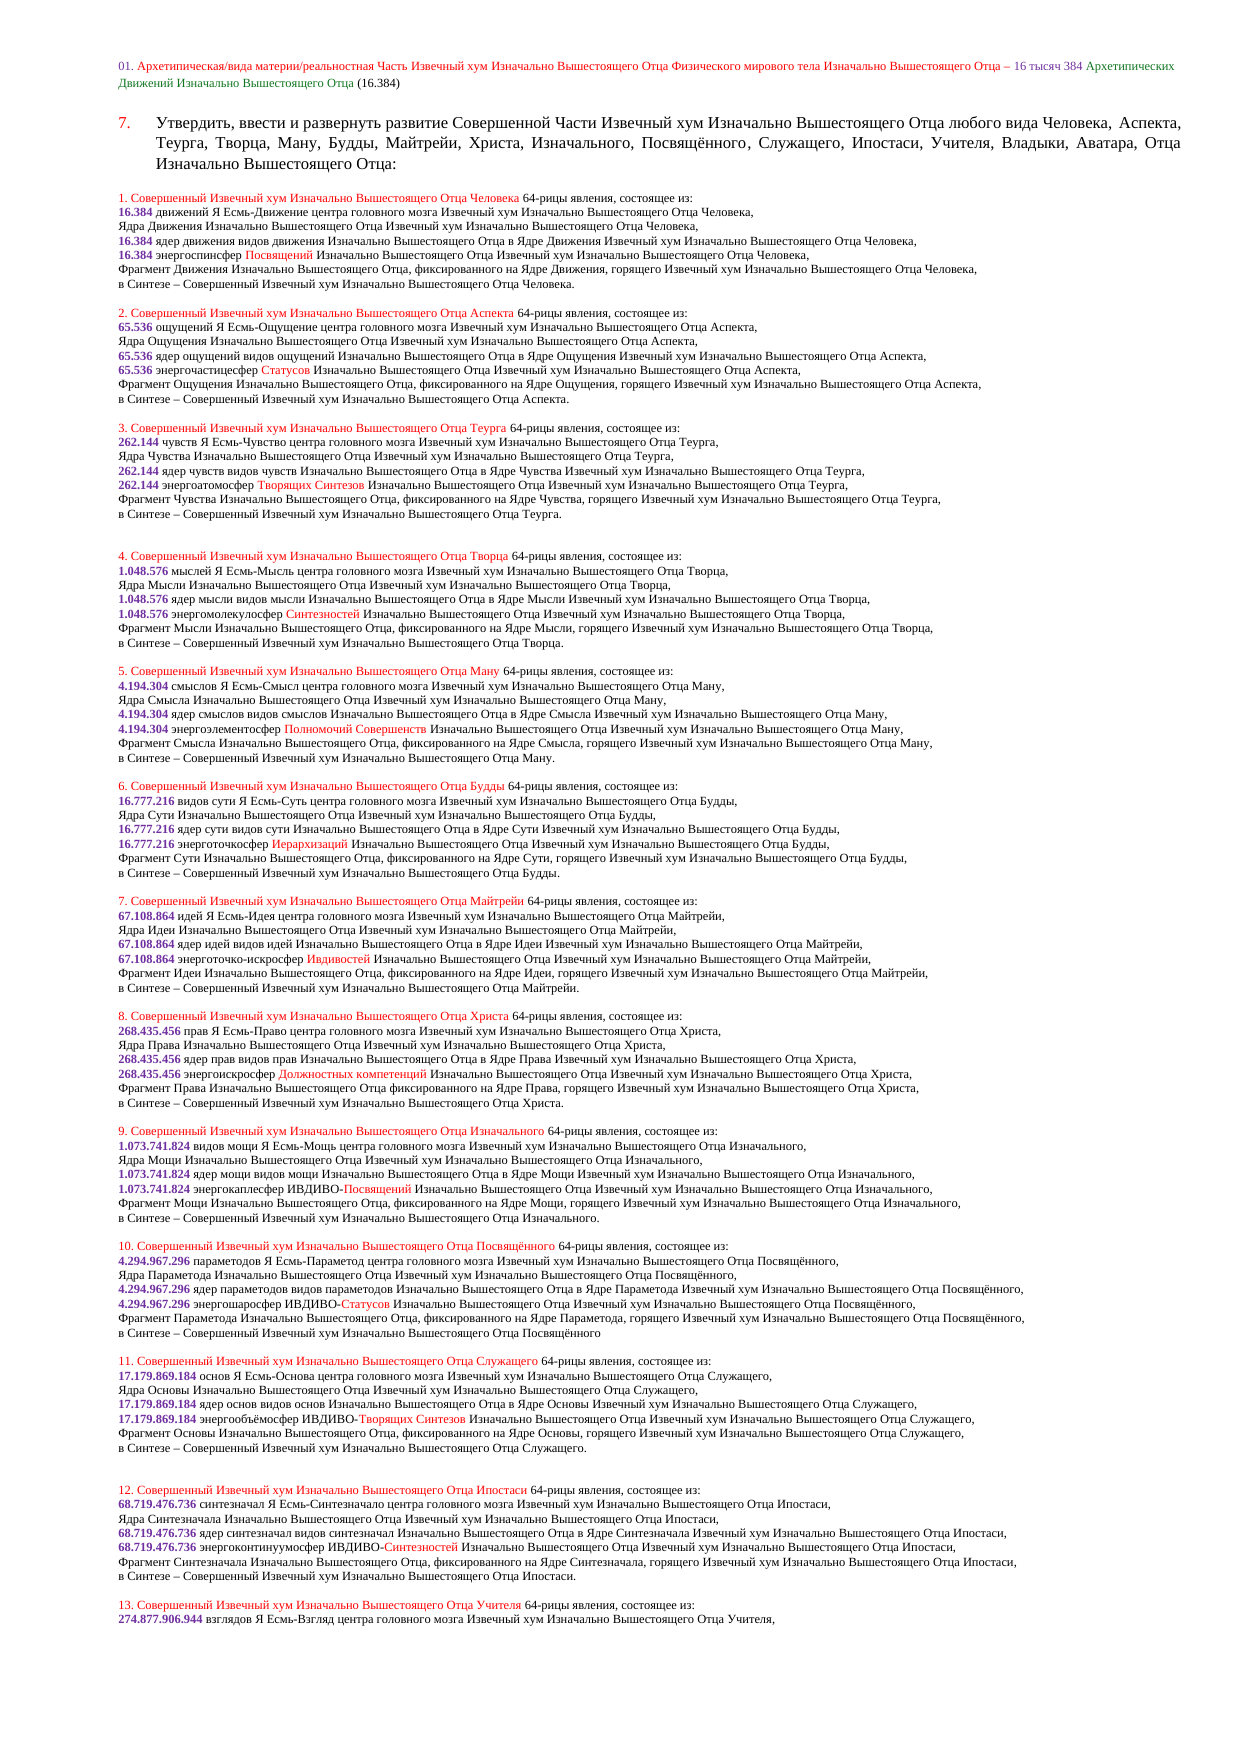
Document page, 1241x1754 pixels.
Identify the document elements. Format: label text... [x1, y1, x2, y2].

text 1.048.576 ядер мысли видов мысли Изначально Вышестоящего Отца в Ядре Мысли Извечный хум Изначально Вышестоящего Отца Творца, [118, 592, 1181, 607]
text в Синтезе – Совершенный Извечный хум Изначально Вышестоящего Отца Теурга. [118, 507, 1181, 521]
text Ядра Основы Изначально Вышестоящего Отца Извечный хум Изначально Вышестоящего Отца Служащего, [118, 1383, 1181, 1397]
text 65.536 ядер ощущений видов ощущений Изначально Вышестоящего Отца в Ядре Ощущения Извечный хум Изначально Вышестоящего Отца Аспекта, [118, 348, 1181, 363]
text Фрагмент Сути Изначально Вышестоящего Отца, фиксированного на Ядре Сути, горящего Извечный хум Изначально Вышестоящего Отца Будды, [118, 851, 1181, 865]
text 4.194.304 смыслов Я Есмь-Смысл центра головного мозга Извечный хум Изначально Вышестоящего Отца Ману, [118, 678, 1181, 693]
text Ядра Смысла Изначально Вышестоящего Отца Извечный хум Изначально Вышестоящего Отца Ману, [118, 693, 1181, 707]
text 4.194.304 энергоэлементосфер Полномочий Совершенств Изначально Вышестоящего Отца Извечный хум Изначально Вышестоящего Отца Ману, [118, 722, 1181, 736]
text 4.294.967.296 ядер параметодов видов параметодов Изначально Вышестоящего Отца в Ядре Параметода Извечный хум Изначально Вышестоящего Отца Посвящённого, [118, 1282, 1181, 1297]
text Фрагмент Идеи Изначально Вышестоящего Отца, фиксированного на Ядре Идеи, горящего Извечный хум Изначально Вышестоящего Отца Майтрейи, [118, 966, 1181, 980]
text Фрагмент Смысла Изначально Вышестоящего Отца, фиксированного на Ядре Смысла, горящего Извечный хум Изначально Вышестоящего Отца Ману, [118, 736, 1181, 750]
text 4.194.304 ядер смыслов видов смыслов Изначально Вышестоящего Отца в Ядре Смысла Извечный хум Изначально Вышестоящего Отца Ману, [118, 707, 1181, 722]
text в Синтезе – Совершенный Извечный хум Изначально Вышестоящего Отца Христа. [118, 1095, 1181, 1110]
text в Синтезе – Совершенный Извечный хум Изначально Вышестоящего Отца Аспекта. [118, 392, 1181, 406]
text Фрагмент Мощи Изначально Вышестоящего Отца, фиксированного на Ядре Мощи, горящего Извечный хум Изначально Вышестоящего Отца Изначального, [118, 1196, 1181, 1210]
text 4.294.967.296 энергошаросфер ИВДИВО-Статусов Изначально Вышестоящего Отца Извечный хум Изначально Вышестоящего Отца Посвящённого, [118, 1297, 1181, 1311]
text 67.108.864 ядер идей видов идей Изначально Вышестоящего Отца в Ядре Идеи Извечный хум Изначально Вышестоящего Отца Майтрейи, [118, 937, 1181, 952]
text 4.294.967.296 параметодов Я Есмь-Параметод центра головного мозга Извечный хум Изначально Вышестоящего Отца Посвящённого, [118, 1253, 1181, 1268]
text 12. Совершенный Извечный хум Изначально Вышестоящего Отца Ипостаси 64-рицы явления, состоящее из: [118, 1483, 1181, 1497]
text 65.536 энергочастицесфер Статусов Изначально Вышестоящего Отца Извечный хум Изначально Вышестоящего Отца Аспекта, [118, 363, 1181, 377]
text 1.073.741.824 энергокаплесфер ИВДИВО-Посвящений Изначально Вышестоящего Отца Извечный хум Изначально Вышестоящего Отца Изначального, [118, 1182, 1181, 1196]
text в Синтезе – Совершенный Извечный хум Изначально Вышестоящего Отца Человека. [118, 277, 1181, 291]
text 10. Совершенный Извечный хум Изначально Вышестоящего Отца Посвящённого 64-рицы явления, состоящее из: [118, 1239, 1181, 1253]
text 268.435.456 энергоискросфер Должностных компетенций Изначально Вышестоящего Отца Извечный хум Изначально Вышестоящего Отца Христа, [118, 1067, 1181, 1081]
text Ядра Мысли Изначально Вышестоящего Отца Извечный хум Изначально Вышестоящего Отца Творца, [118, 578, 1181, 592]
text Ядра Чувства Изначально Вышестоящего Отца Извечный хум Изначально Вышестоящего Отца Теурга, [118, 449, 1181, 463]
text 9. Совершенный Извечный хум Изначально Вышестоящего Отца Изначального 64-рицы явления, состоящее из: [118, 1124, 1181, 1138]
text 17.179.869.184 основ Я Есмь-Основа центра головного мозга Извечный хум Изначально Вышестоящего Отца Служащего, [118, 1368, 1181, 1383]
text 17.179.869.184 ядер основ видов основ Изначально Вышестоящего Отца в Ядре Основы Извечный хум Изначально Вышестоящего Отца Служащего, [118, 1397, 1181, 1412]
text 262.144 чувств Я Есмь-Чувство центра головного мозга Извечный хум Изначально Вышестоящего Отца Теурга, [118, 435, 1181, 449]
text 16.777.216 энерготочкосфер Иерархизаций Изначально Вышестоящего Отца Извечный хум Изначально Вышестоящего Отца Будды, [118, 837, 1181, 851]
text 11. Совершенный Извечный хум Изначально Вышестоящего Отца Служащего 64-рицы явления, состоящее из: [118, 1354, 1181, 1368]
text 1.073.741.824 ядер мощи видов мощи Изначально Вышестоящего Отца в Ядре Мощи Извечный хум Изначально Вышестоящего Отца Изначального, [118, 1167, 1181, 1182]
text в Синтезе – Совершенный Извечный хум Изначально Вышестоящего Отца Творца. [118, 635, 1181, 650]
text 01. Архетипическая/вида материи/реальностная Часть Извечный хум Изначально Вышестоящего Отца Физического мирового тела Изначально Вышестоящего Отца – 16 тысяч 384 Архетипических Движений Изначально Вышестоящего Отца (16.384) [118, 59, 1181, 90]
text 1.073.741.824 видов мощи Я Есмь-Мощь центра головного мозга Извечный хум Изначально Вышестоящего Отца Изначального, [118, 1138, 1181, 1153]
text Фрагмент Ощущения Изначально Вышестоящего Отца, фиксированного на Ядре Ощущения, горящего Извечный хум Изначально Вышестоящего Отца Аспекта, [118, 377, 1181, 392]
text Фрагмент Параметода Изначально Вышестоящего Отца, фиксированного на Ядре Параметода, горящего Извечный хум Изначально Вышестоящего Отца Посвящённого, [118, 1311, 1181, 1325]
text 1. Совершенный Извечный хум Изначально Вышестоящего Отца Человека 64-рицы явления, состоящее из: [118, 190, 1181, 205]
text 67.108.864 энерготочко-искросфер Ивдивостей Изначально Вышестоящего Отца Извечный хум Изначально Вышестоящего Отца Майтрейи, [118, 952, 1181, 966]
text 1.048.576 мыслей Я Есмь-Мысль центра головного мозга Извечный хум Изначально Вышестоящего Отца Творца, [118, 563, 1181, 578]
text Ядра Движения Изначально Вышестоящего Отца Извечный хум Изначально Вышестоящего Отца Человека, [118, 219, 1181, 233]
text 16.384 ядер движения видов движения Изначально Вышестоящего Отца в Ядре Движения Извечный хум Изначально Вышестоящего Отца Человека, [118, 233, 1181, 248]
text Фрагмент Чувства Изначально Вышестоящего Отца, фиксированного на Ядре Чувства, горящего Извечный хум Изначально Вышестоящего Отца Теурга, [118, 492, 1181, 507]
text 65.536 ощущений Я Есмь-Ощущение центра головного мозга Извечный хум Изначально Вышестоящего Отца Аспекта, [118, 320, 1181, 334]
text 2. Совершенный Извечный хум Изначально Вышестоящего Отца Аспекта 64-рицы явления, состоящее из: [118, 305, 1181, 320]
text 262.144 энергоатомосфер Творящих Синтезов Изначально Вышестоящего Отца Извечный хум Изначально Вышестоящего Отца Теурга, [118, 478, 1181, 492]
text Фрагмент Основы Изначально Вышестоящего Отца, фиксированного на Ядре Основы, горящего Извечный хум Изначально Вышестоящего Отца Служащего, [118, 1426, 1181, 1440]
text Ядра Идеи Изначально Вышестоящего Отца Извечный хум Изначально Вышестоящего Отца Майтрейи, [118, 923, 1181, 937]
text 16.384 движений Я Есмь-Движение центра головного мозга Извечный хум Изначально Вышестоящего Отца Человека, [118, 205, 1181, 219]
text 68.719.476.736 ядер синтезначал видов синтезначал Изначально Вышестоящего Отца в Ядре Синтезначала Извечный хум Изначально Вышестоящего Отца Ипостаси, [118, 1526, 1181, 1540]
text Ядра Права Изначально Вышестоящего Отца Извечный хум Изначально Вышестоящего Отца Христа, [118, 1038, 1181, 1052]
text Фрагмент Синтезначала Изначально Вышестоящего Отца, фиксированного на Ядре Синтезначала, горящего Извечный хум Изначально Вышестоящего Отца Ипостаси, [118, 1554, 1181, 1569]
text 274.877.906.944 взглядов Я Есмь-Взгляд центра головного мозга Извечный хум Изначально Вышестоящего Отца Учителя, [118, 1612, 1181, 1626]
text 5. Совершенный Извечный хум Изначально Вышестоящего Отца Ману 64-рицы явления, состоящее из: [118, 664, 1181, 678]
text в Синтезе – Совершенный Извечный хум Изначально Вышестоящего Отца Ипостаси. [118, 1569, 1181, 1583]
text 7. Совершенный Извечный хум Изначально Вышестоящего Отца Майтрейи 64-рицы явления, состоящее из: [118, 894, 1181, 908]
text Фрагмент Права Изначально Вышестоящего Отца фиксированного на Ядре Права, горящего Извечный хум Изначально Вышестоящего Отца Христа, [118, 1081, 1181, 1095]
text Ядра Сути Изначально Вышестоящего Отца Извечный хум Изначально Вышестоящего Отца Будды, [118, 808, 1181, 822]
text 268.435.456 прав Я Есмь-Право центра головного мозга Извечный хум Изначально Вышестоящего Отца Христа, [118, 1023, 1181, 1038]
text 16.384 энергоспинсфер Посвящений Изначально Вышестоящего Отца Извечный хум Изначально Вышестоящего Отца Человека, [118, 248, 1181, 262]
text в Синтезе – Совершенный Извечный хум Изначально Вышестоящего Отца Ману. [118, 750, 1181, 765]
text Ядра Синтезначала Изначально Вышестоящего Отца Извечный хум Изначально Вышестоящего Отца Ипостаси, [118, 1511, 1181, 1526]
text Ядра Мощи Изначально Вышестоящего Отца Извечный хум Изначально Вышестоящего Отца Изначального, [118, 1153, 1181, 1167]
text 13. Совершенный Извечный хум Изначально Вышестоящего Отца Учителя 64-рицы явления, состоящее из: [118, 1598, 1181, 1612]
text в Синтезе – Совершенный Извечный хум Изначально Вышестоящего Отца Майтрейи. [118, 980, 1181, 995]
text 8. Совершенный Извечный хум Изначально Вышестоящего Отца Христа 64-рицы явления, состоящее из: [118, 1009, 1181, 1023]
text Ядра Параметода Изначально Вышестоящего Отца Извечный хум Изначально Вышестоящего Отца Посвящённого, [118, 1268, 1181, 1282]
text 3. Совершенный Извечный хум Изначально Вышестоящего Отца Теурга 64-рицы явления, состоящее из: [118, 420, 1181, 435]
text в Синтезе – Совершенный Извечный хум Изначально Вышестоящего Отца Посвящённого [118, 1325, 1181, 1340]
list Утвердить, ввести и развернуть развитие Совершенной Части Извечный хум Изначально Вышестоящего Отца любого вида Человека, Аспекта, Теурга, Творца, Ману, Будды, Майтрейи, Христа, Изначального, Посвящённого, Служащего, Ипостаси, Учителя, Владыки, Аватара, Отца Изначально Вышестоящего Отца: [118, 113, 1181, 173]
text Фрагмент Движения Изначально Вышестоящего Отца, фиксированного на Ядре Движения, горящего Извечный хум Изначально Вышестоящего Отца Человека, [118, 262, 1181, 277]
text 68.719.476.736 энергоконтинуумосфер ИВДИВО-Синтезностей Изначально Вышестоящего Отца Извечный хум Изначально Вышестоящего Отца Ипостаси, [118, 1540, 1181, 1554]
text 268.435.456 ядер прав видов прав Изначально Вышестоящего Отца в Ядре Права Извечный хум Изначально Вышестоящего Отца Христа, [118, 1052, 1181, 1067]
text 68.719.476.736 синтезначал Я Есмь-Синтезначало центра головного мозга Извечный хум Изначально Вышестоящего Отца Ипостаси, [118, 1497, 1181, 1511]
text Ядра Ощущения Изначально Вышестоящего Отца Извечный хум Изначально Вышестоящего Отца Аспекта, [118, 334, 1181, 348]
text в Синтезе – Совершенный Извечный хум Изначально Вышестоящего Отца Изначального. [118, 1210, 1181, 1225]
text 67.108.864 идей Я Есмь-Идея центра головного мозга Извечный хум Изначально Вышестоящего Отца Майтрейи, [118, 908, 1181, 923]
text в Синтезе – Совершенный Извечный хум Изначально Вышестоящего Отца Служащего. [118, 1440, 1181, 1455]
text 6. Совершенный Извечный хум Изначально Вышестоящего Отца Будды 64-рицы явления, состоящее из: [118, 779, 1181, 793]
text 16.777.216 ядер сути видов сути Изначально Вышестоящего Отца в Ядре Сути Извечный хум Изначально Вышестоящего Отца Будды, [118, 822, 1181, 837]
text Фрагмент Мысли Изначально Вышестоящего Отца, фиксированного на Ядре Мысли, горящего Извечный хум Изначально Вышестоящего Отца Творца, [118, 621, 1181, 635]
text 16.777.216 видов сути Я Есмь-Суть центра головного мозга Извечный хум Изначально Вышестоящего Отца Будды, [118, 793, 1181, 808]
text 17.179.869.184 энергообъёмосфер ИВДИВО-Творящих Синтезов Изначально Вышестоящего Отца Извечный хум Изначально Вышестоящего Отца Служащего, [118, 1412, 1181, 1426]
text 4. Совершенный Извечный хум Изначально Вышестоящего Отца Творца 64-рицы явления, состоящее из: [118, 549, 1181, 563]
text 1.048.576 энергомолекулосфер Синтезностей Изначально Вышестоящего Отца Извечный хум Изначально Вышестоящего Отца Творца, [118, 607, 1181, 621]
text в Синтезе – Совершенный Извечный хум Изначально Вышестоящего Отца Будды. [118, 865, 1181, 880]
text 262.144 ядер чувств видов чувств Изначально Вышестоящего Отца в Ядре Чувства Извечный хум Изначально Вышестоящего Отца Теурга, [118, 463, 1181, 478]
